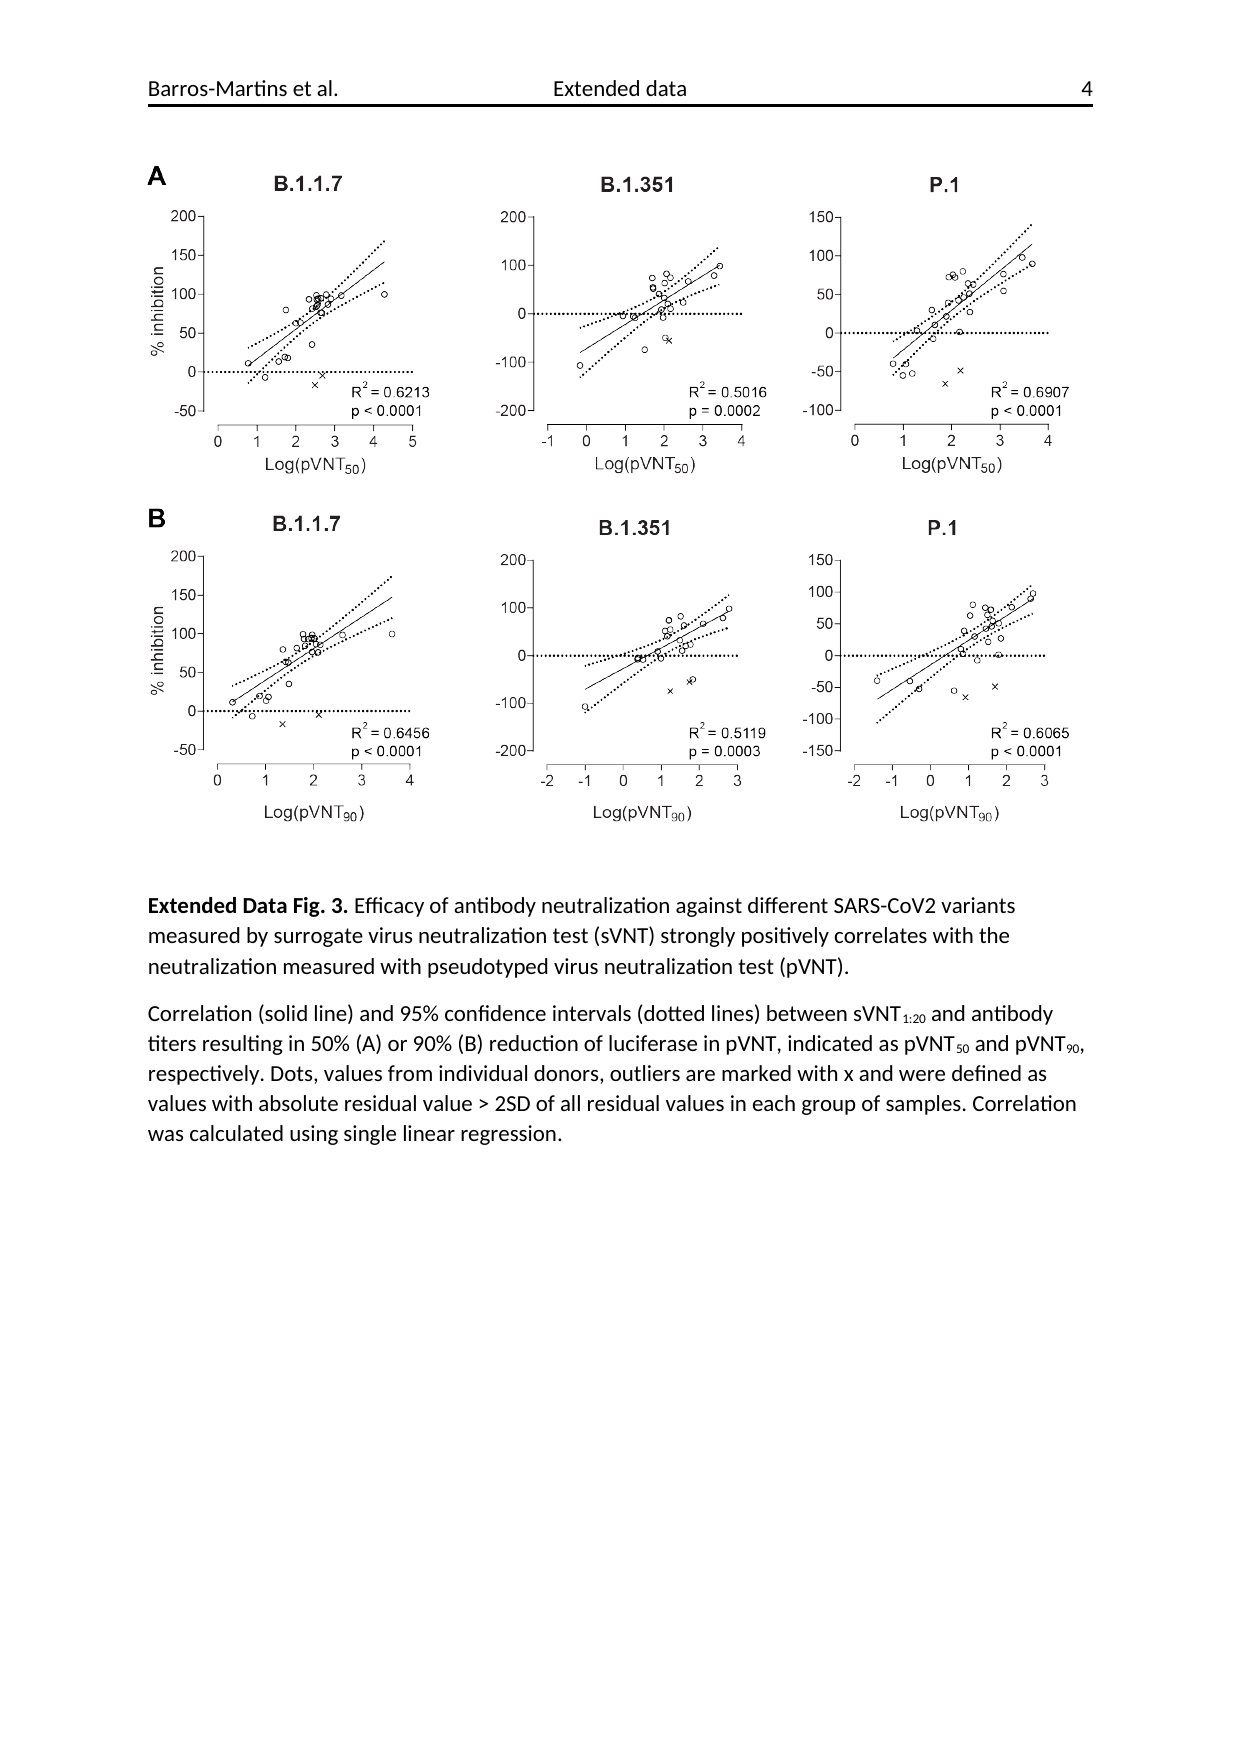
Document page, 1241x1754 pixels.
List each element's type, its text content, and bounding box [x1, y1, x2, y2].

text Extended Data Fig. 3. Efficacy of antibody neutralization against different SARS-CoV2 variants measured by surrogate virus neutralization test (sVNT) strongly positively correlates with the neutralization measured with pseudotyped virus neutralization test (pVNT). [148, 891, 1093, 980]
text Correlation (solid line) and 95% confidence intervals (dotted lines) between sVNT1:20 and antibody titers resulting in 50% (A) or 90% (B) reduction of luciferase in pVNT, indicated as pVNT50 and pVNT90, respectively. Dots, values from individual donors, outliers are marked with x and were defined as values with absolute residual value > 2SD of all residual values in each group of samples. Correlation was calculated using single linear regression. [148, 999, 1093, 1148]
picture [147, 163, 1092, 826]
